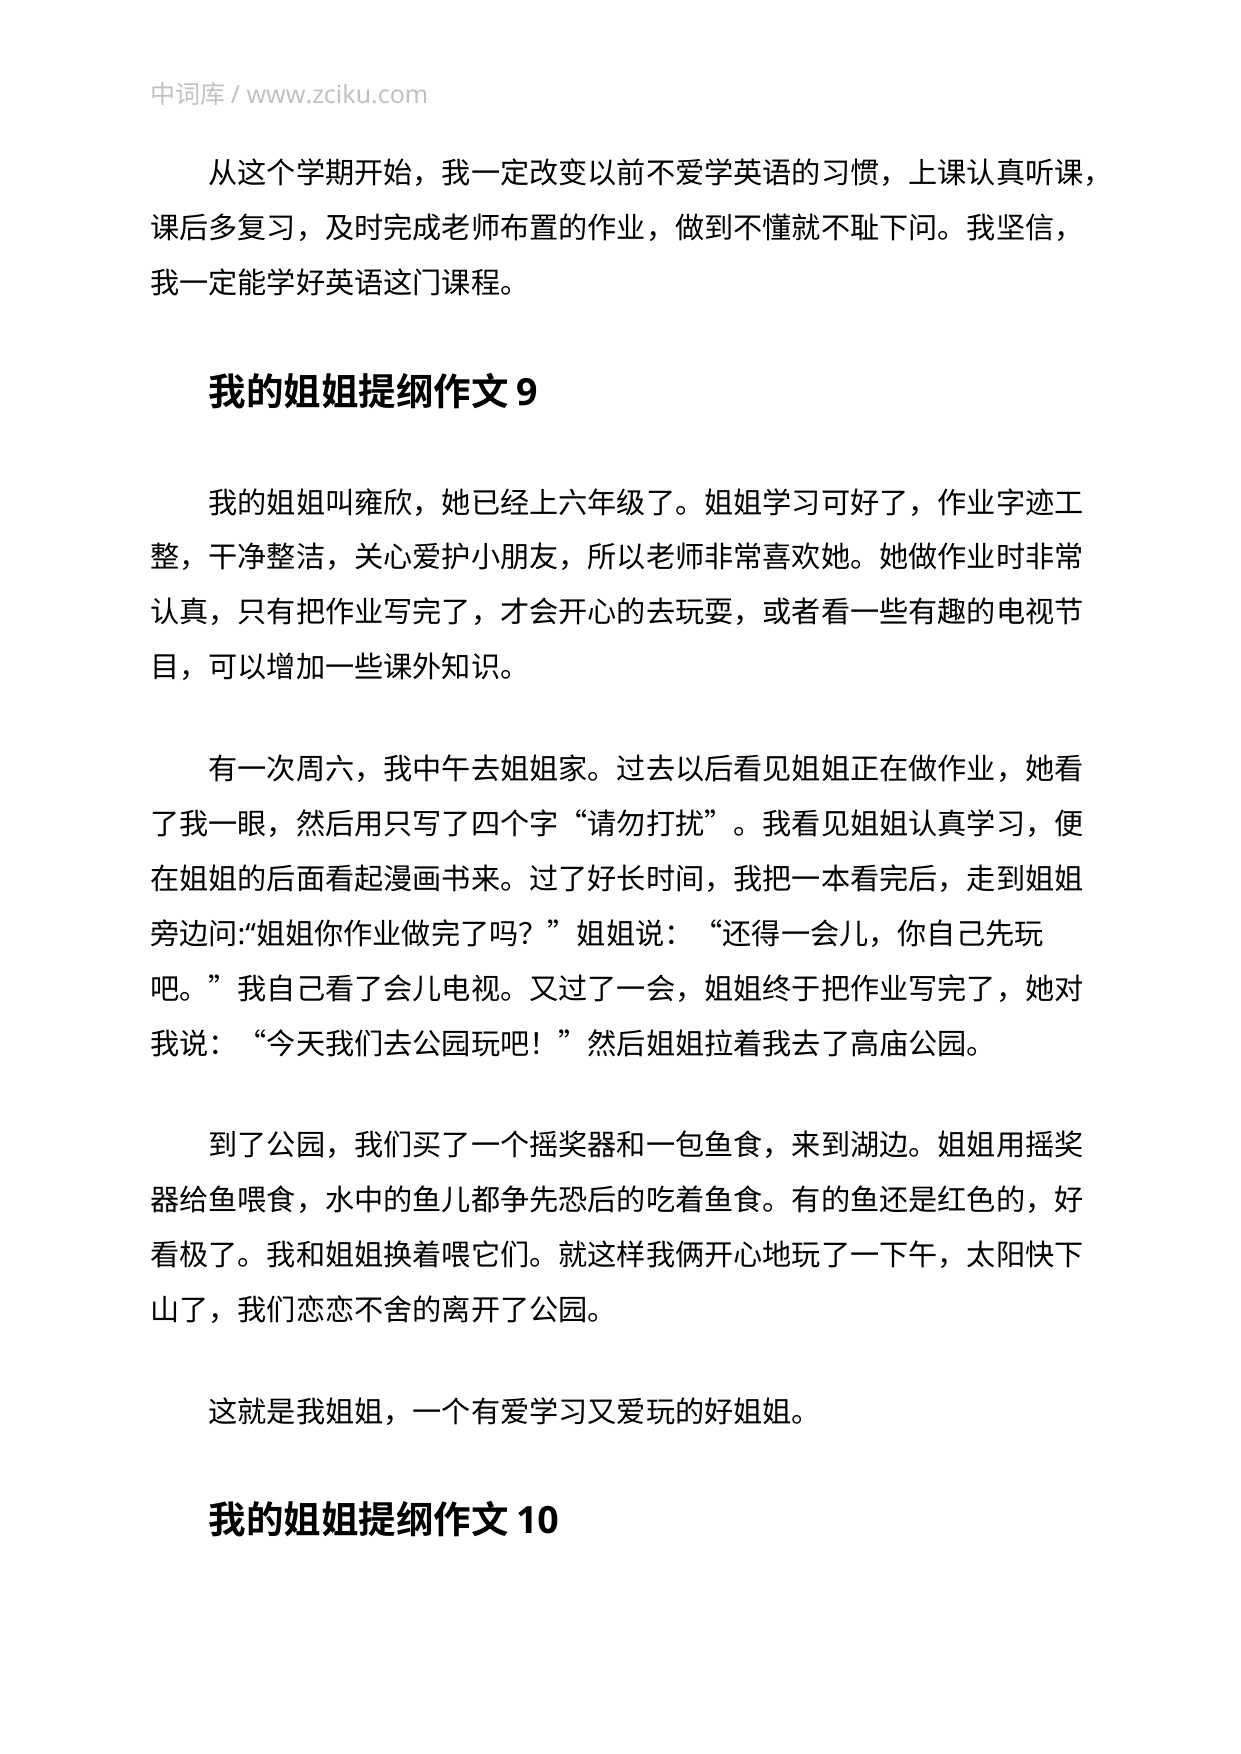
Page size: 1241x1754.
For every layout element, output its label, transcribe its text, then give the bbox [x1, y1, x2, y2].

text 这就是我姐姐，一个有爱学习又爱玩的好姐姐。 [150, 1388, 1090, 1431]
text 我的姐姐提纲作文9 [150, 362, 1090, 416]
text 我的姐姐提纲作文10 [150, 1490, 1090, 1545]
text 从这个学期开始，我一定改变以前不爱学英语的习惯，上课认真听课，课后多复习，及时完成老师布置的作业，做到不懂就不耻下问。我坚信，我一定能学好英语这门课程。 [150, 150, 1090, 302]
text 有一次周六，我中午去姐姐家。过去以后看见姐姐正在做作业，她看了我一眼，然后用只写了四个字“请勿打扰”。我看见姐姐认真学习，便在姐姐的后面看起漫画书来。过了好长时间，我把一本看完后，走到姐姐旁边问:“姐姐你作业做完了吗？”姐姐说：“还得一会儿，你自己先玩吧。”我自己看了会儿电视。又过了一会，姐姐终于把作业写完了，她对我说：“今天我们去公园玩吧！”然后姐姐拉着我去了高庙公园。 [150, 746, 1090, 1062]
text 到了公园，我们买了一个摇奖器和一包鱼食，来到湖边。姐姐用摇奖器给鱼喂食，水中的鱼儿都争先恐后的吃着鱼食。有的鱼还是红色的，好看极了。我和姐姐换着喂它们。就这样我俩开心地玩了一下午，太阳快下山了，我们恋恋不舍的离开了公园。 [150, 1122, 1090, 1329]
text 我的姐姐叫雍欣，她已经上六年级了。姐姐学习可好了，作业字迹工整，干净整洁，关心爱护小朋友，所以老师非常喜欢她。她做作业时非常认真，只有把作业写完了，才会开心的去玩耍，或者看一些有趣的电视节目，可以增加一些课外知识。 [150, 479, 1090, 686]
